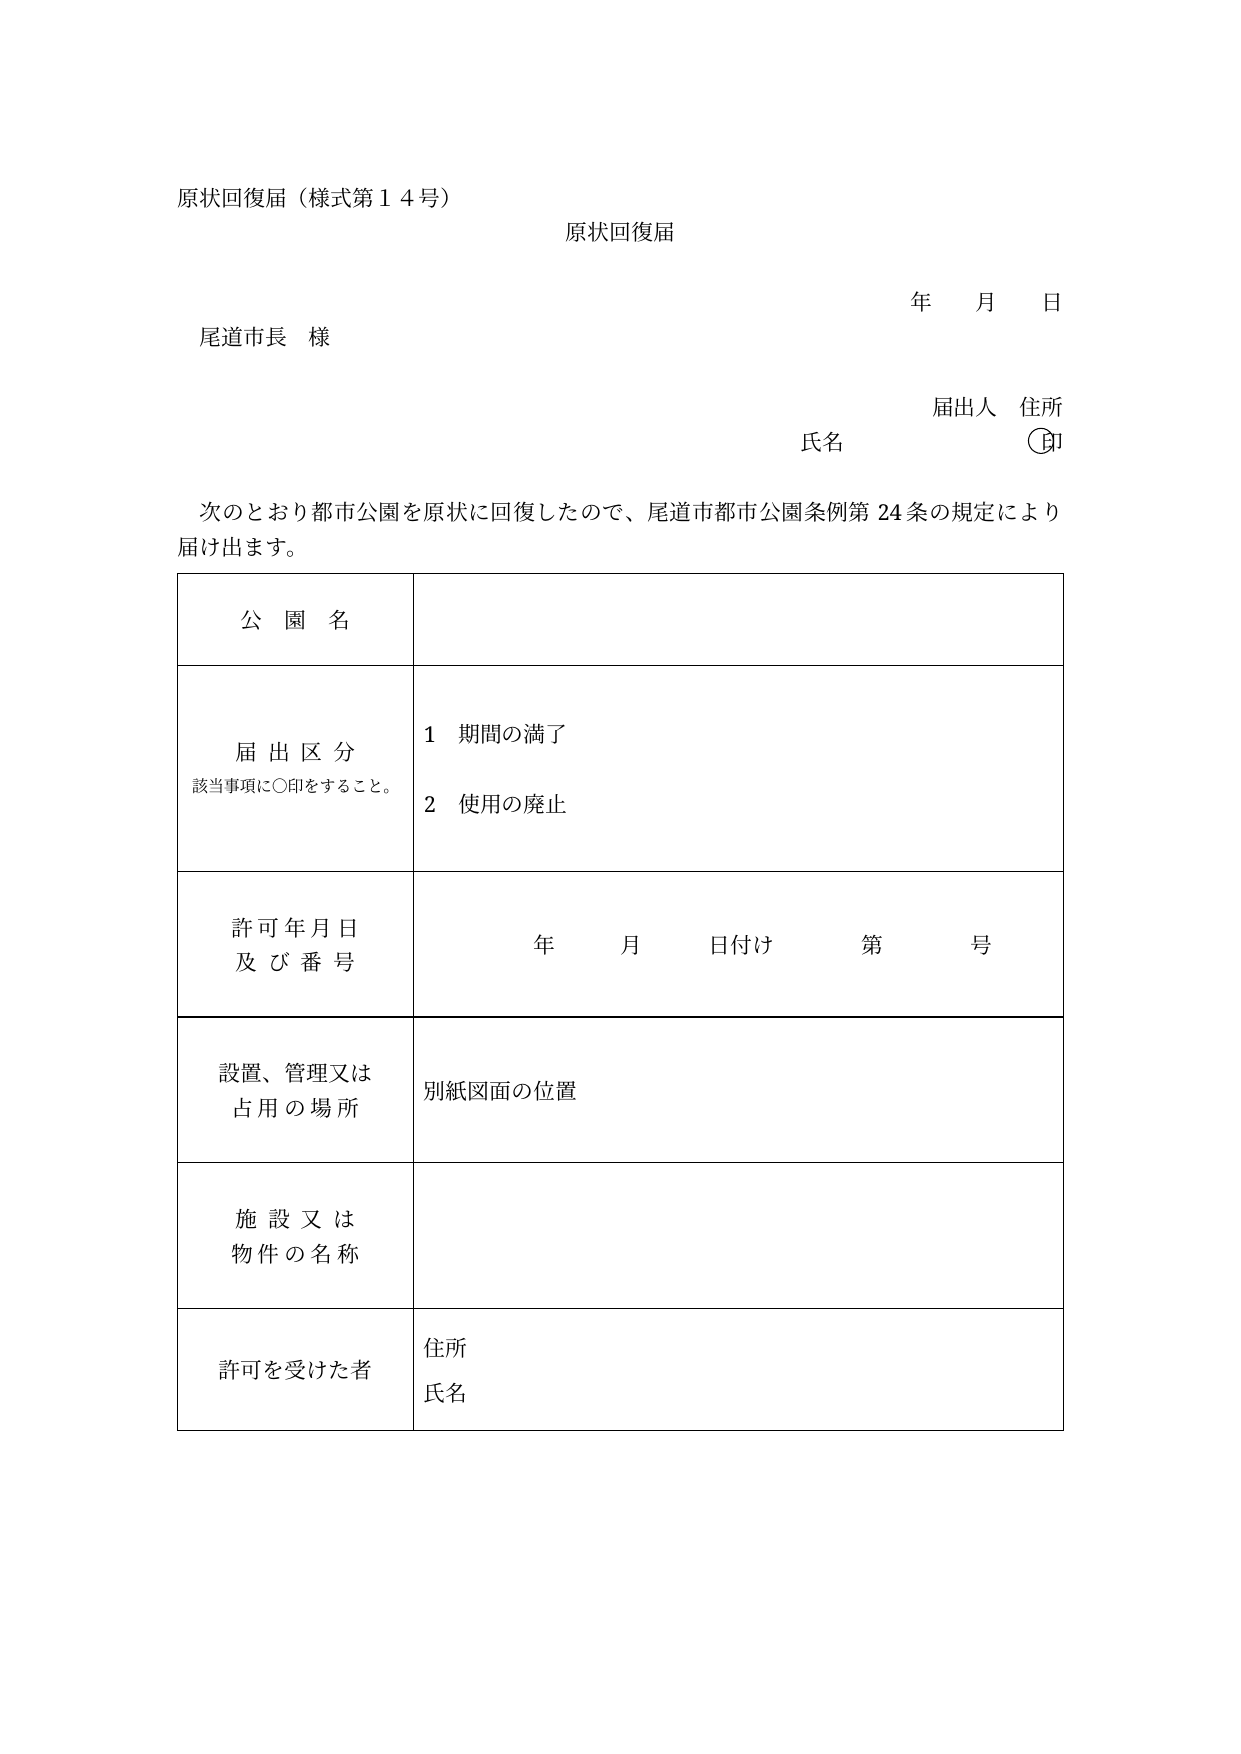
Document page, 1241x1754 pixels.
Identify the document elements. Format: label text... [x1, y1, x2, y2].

text 原状回復届（様式第１４号） [177, 179, 1063, 214]
text 次のとおり都市公園を原状に回復したので、尾道市都市公園条例第24条の規定により届け出ます。 [177, 493, 1063, 563]
table_cell 年 月 日付け 第 号 [414, 872, 1063, 1016]
table_cell 施設又は 物件の名称 [178, 1163, 413, 1308]
table_header [414, 574, 1063, 664]
table_cell 別紙図面の位置 [414, 1018, 1063, 1162]
table_cell [414, 1163, 1063, 1308]
table_cell 許可を受けた者 [178, 1309, 413, 1430]
text 原状回復届 [177, 214, 1063, 249]
table_cell 届出区分 該当事項に○印をすること。 [178, 666, 413, 871]
table_cell 許可年月日 及び番号 [178, 872, 413, 1016]
text 届出人 住所 [177, 388, 1063, 423]
table_cell 設置、管理又は 占用の場所 [178, 1018, 413, 1162]
table_header 公園名 [178, 574, 413, 664]
text 尾道市長 様 [177, 319, 1063, 353]
table_cell 1 期間の満了 2 使用の廃止 [414, 666, 1063, 871]
text 氏名 印 [177, 423, 1063, 458]
table_cell 住所 氏名 [414, 1309, 1063, 1430]
text 年 月 日 [177, 284, 1063, 319]
